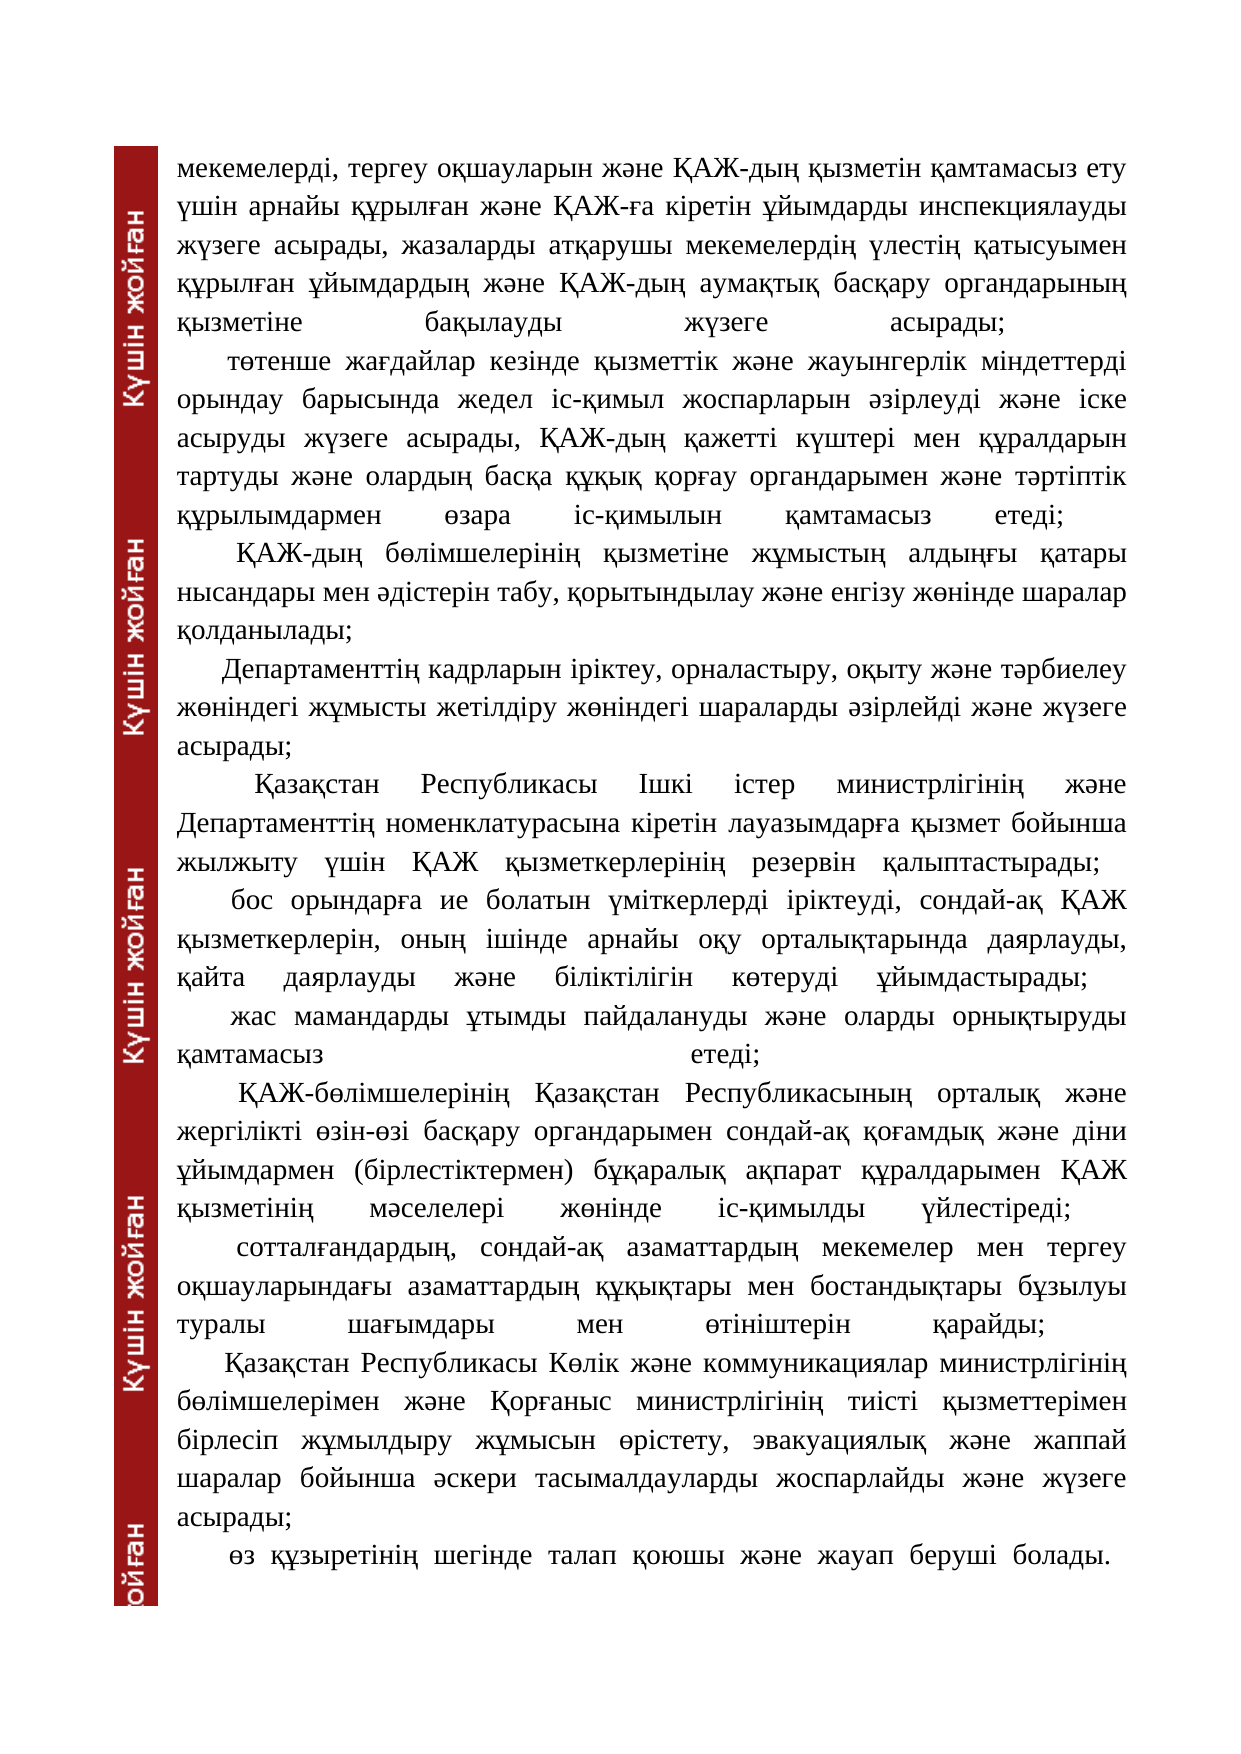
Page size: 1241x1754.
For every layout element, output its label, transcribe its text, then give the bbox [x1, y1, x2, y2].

picture [114, 1571, 158, 1606]
picture [114, 146, 158, 150]
